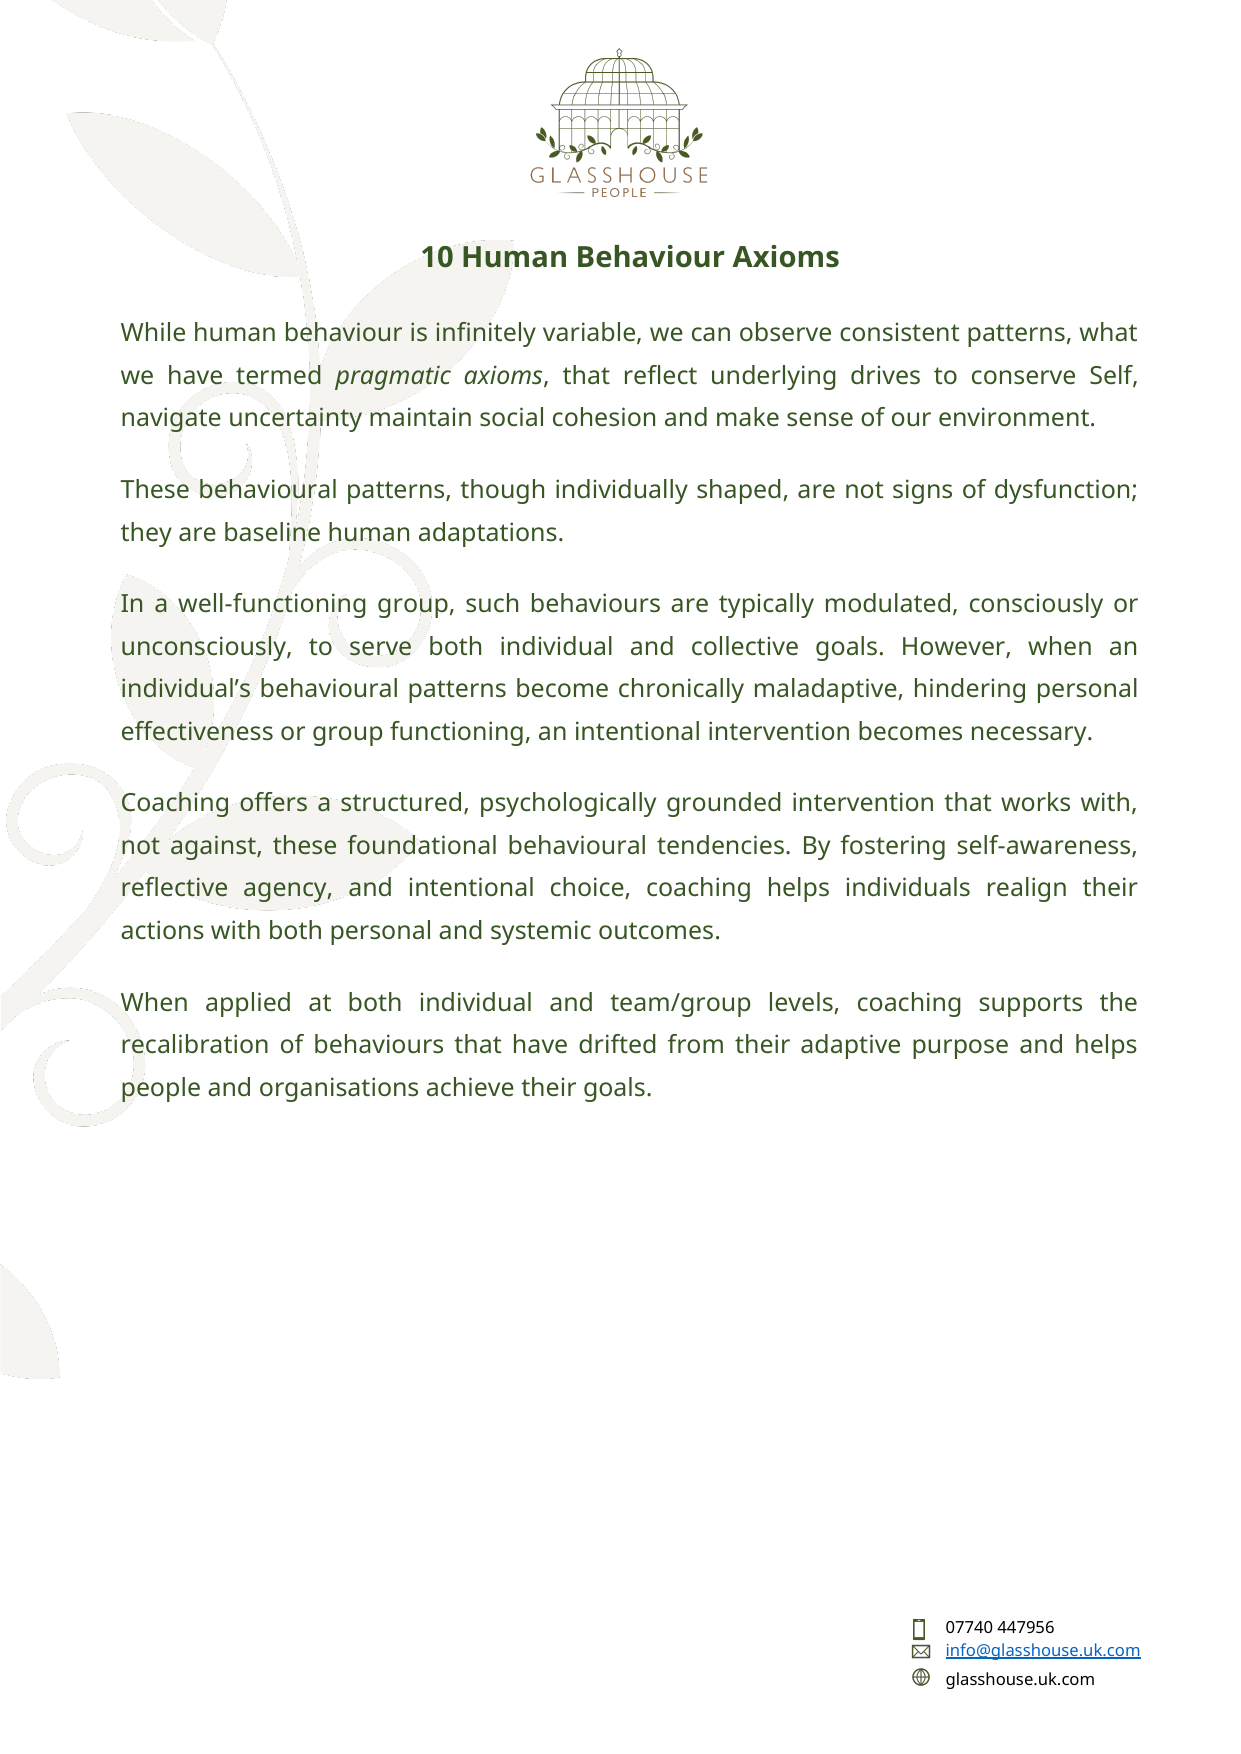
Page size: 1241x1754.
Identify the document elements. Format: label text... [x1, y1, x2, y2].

subtitle 10 Human Behaviour Axioms [120, 236, 1139, 276]
text Coaching offers a structured, psychologically grounded intervention that works with, not against, these foundational behavioural tendencies. By fostering self-awareness, reflective agency, and intentional choice, coaching helps individuals realign their actions with both personal and systemic outcomes. [120, 785, 1139, 947]
picture [0, 0, 514, 1379]
text When applied at both individual and team/group levels, coaching supports the recalibration of behaviours that have drifted from their adaptive purpose and helps people and organisations achieve their goals. [120, 984, 1139, 1103]
text These behavioural patterns, though individually shaped, are not signs of dysfunction; they are baseline human adaptations. [120, 472, 1139, 548]
picture [907, 1618, 932, 1663]
text In a well-functioning group, such behaviours are typically modulated, consciously or unconsciously, to serve both individual and collective goals. However, when an individual’s behavioural patterns become chronically maladaptive, hindering personal effectiveness or group functioning, an intentional intervention becomes necessary. [120, 586, 1139, 747]
picture [530, 48, 708, 197]
picture [910, 1666, 932, 1688]
text While human behaviour is infinitely variable, we can observe consistent patterns, what we have termed pragmatic axioms, that reflect underlying drives to conserve Self, navigate uncertainty maintain social cohesion and make sense of our environment. [120, 315, 1139, 434]
